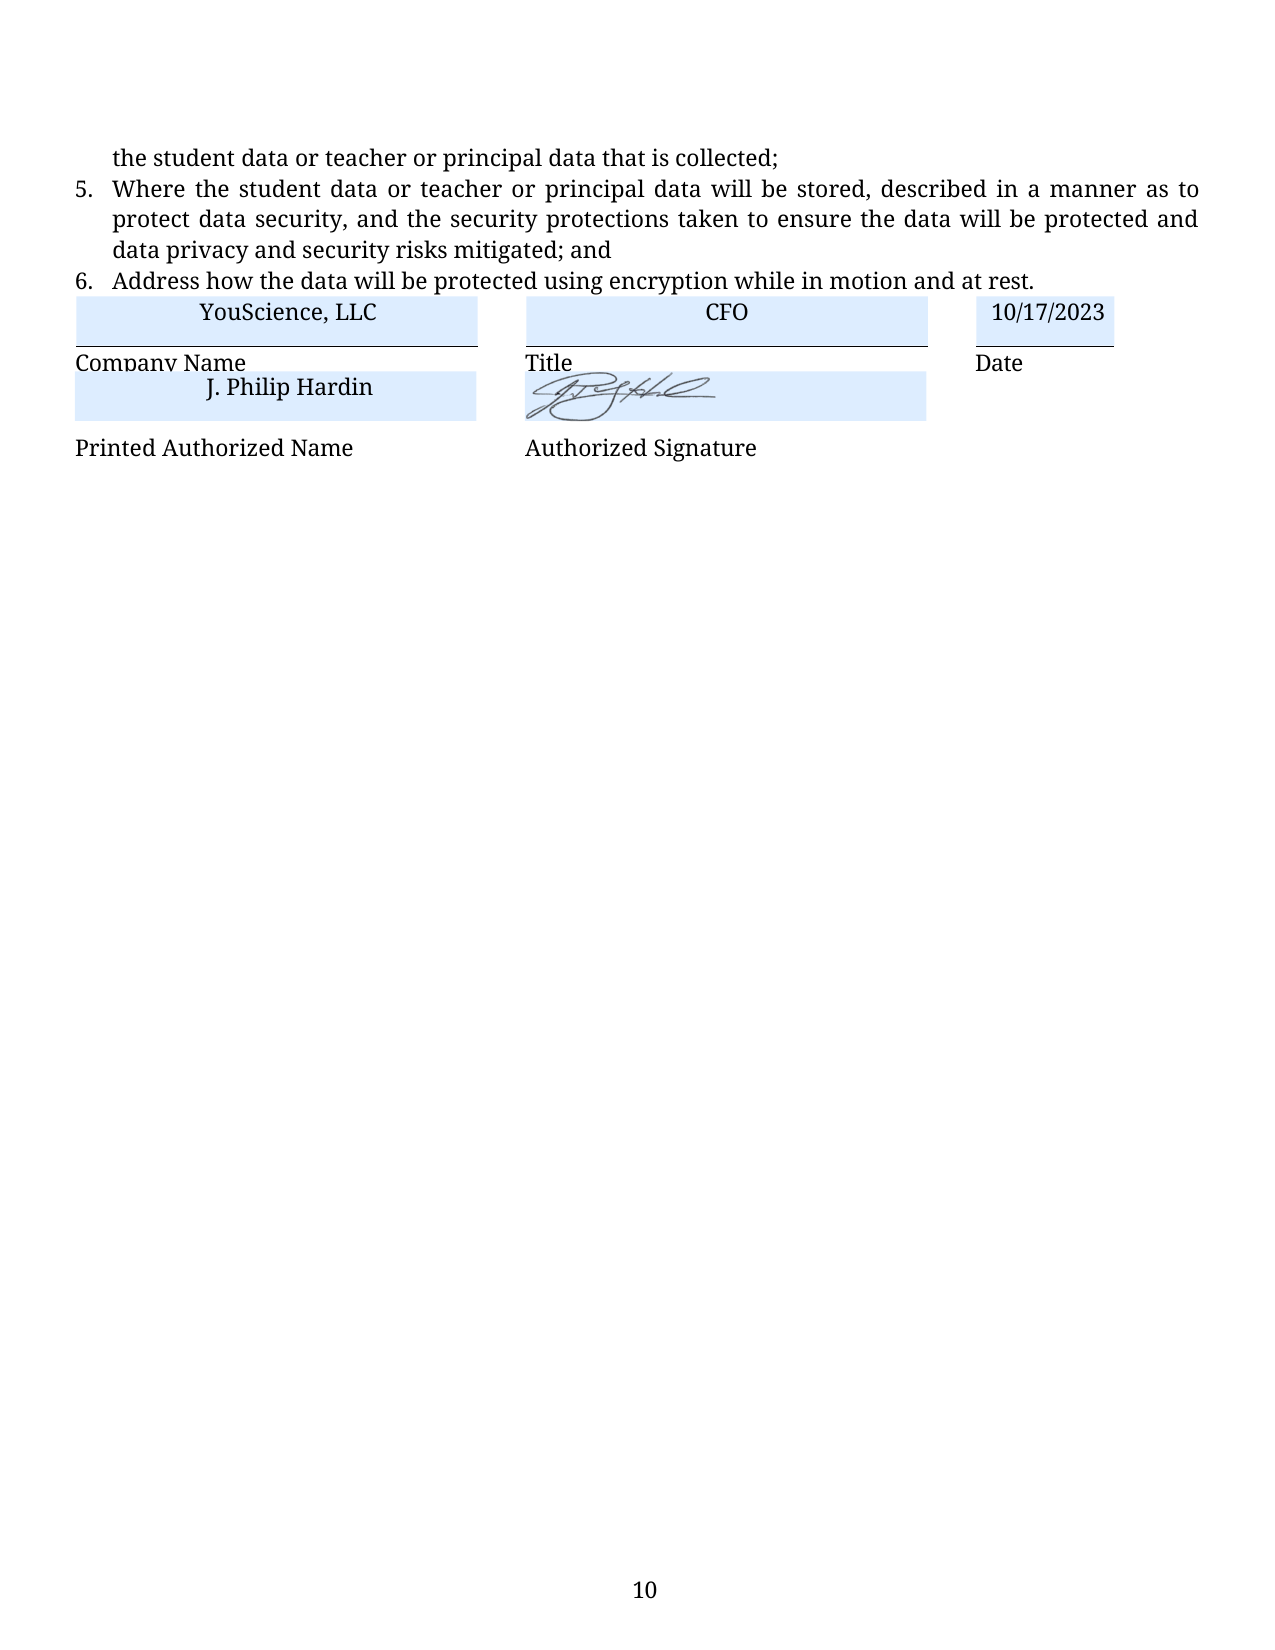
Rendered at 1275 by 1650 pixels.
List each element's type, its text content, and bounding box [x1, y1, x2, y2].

text Printed Authorized Name Authorized Signature [75, 432, 1225, 464]
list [74, 142, 1200, 172]
list Where the student data or teacher or principal data will be stored, described in a manner as to protect data security, and the security protections taken to ensure the data will be protected and data privacy and security risks mitigated; and [74, 173, 1201, 265]
list Address how the data will be protected using encryption while in motion and at rest. [74, 265, 1225, 296]
picture [524, 372, 717, 422]
text Company Name Title Date [75, 346, 1225, 378]
